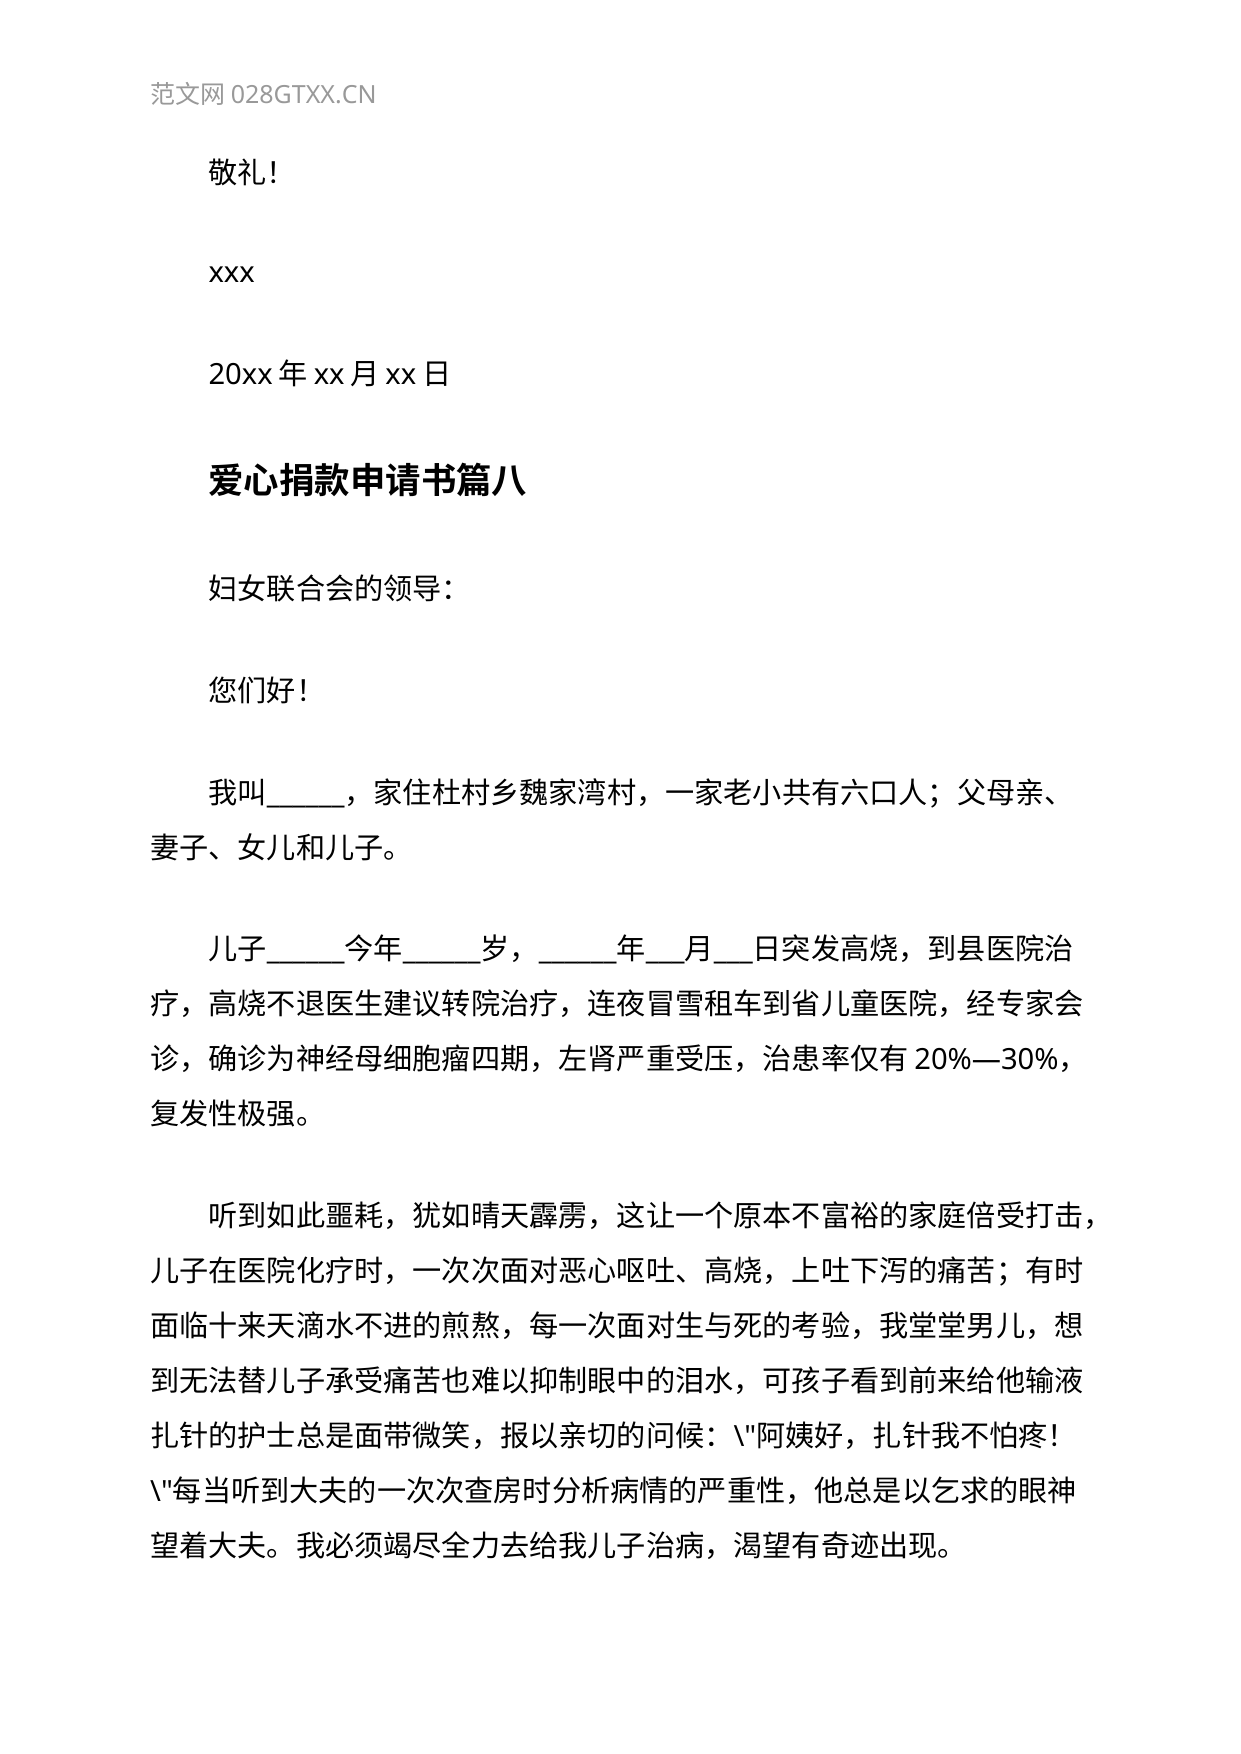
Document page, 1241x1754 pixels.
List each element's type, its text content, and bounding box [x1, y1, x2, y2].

text 听到如此噩耗，犹如晴天霹雳，这让一个原本不富裕的家庭倍受打击，儿子在医院化疗时，一次次面对恶心呕吐、高烧，上吐下泻的痛苦；有时面临十来天滴水不进的煎熬，每一次面对生与死的考验，我堂堂男儿，想到无法替儿子承受痛苦也难以抑制眼中的泪水，可孩子看到前来给他输液扎针的护士总是面带微笑，报以亲切的问候：\"阿姨好，扎针我不怕疼！\"每当听到大夫的一次次查房时分析病情的严重性，他总是以乞求的眼神望着大夫。我必须竭尽全力去给我儿子治病，渴望有奇迹出现。 [150, 1193, 1090, 1564]
text 您们好！ [150, 667, 1090, 710]
text 20xx年xx月xx日 [150, 350, 1090, 393]
text 我叫______，家住杜村乡魏家湾村，一家老小共有六口人；父母亲、妻子、女儿和儿子。 [150, 769, 1090, 866]
text 敬礼！ [150, 150, 1090, 192]
text 爱心捐款申请书篇八 [150, 452, 1090, 503]
text 儿子______今年______岁，______年___月___日突发高烧，到县医院治疗，高烧不退医生建议转院治疗，连夜冒雪租车到省儿童医院，经专家会诊，确诊为神经母细胞瘤四期，左肾严重受压，治患率仅有20%—30%，复发性极强。 [150, 926, 1090, 1133]
text xxx [150, 252, 1090, 291]
text 妇女联合会的领导： [150, 566, 1090, 608]
